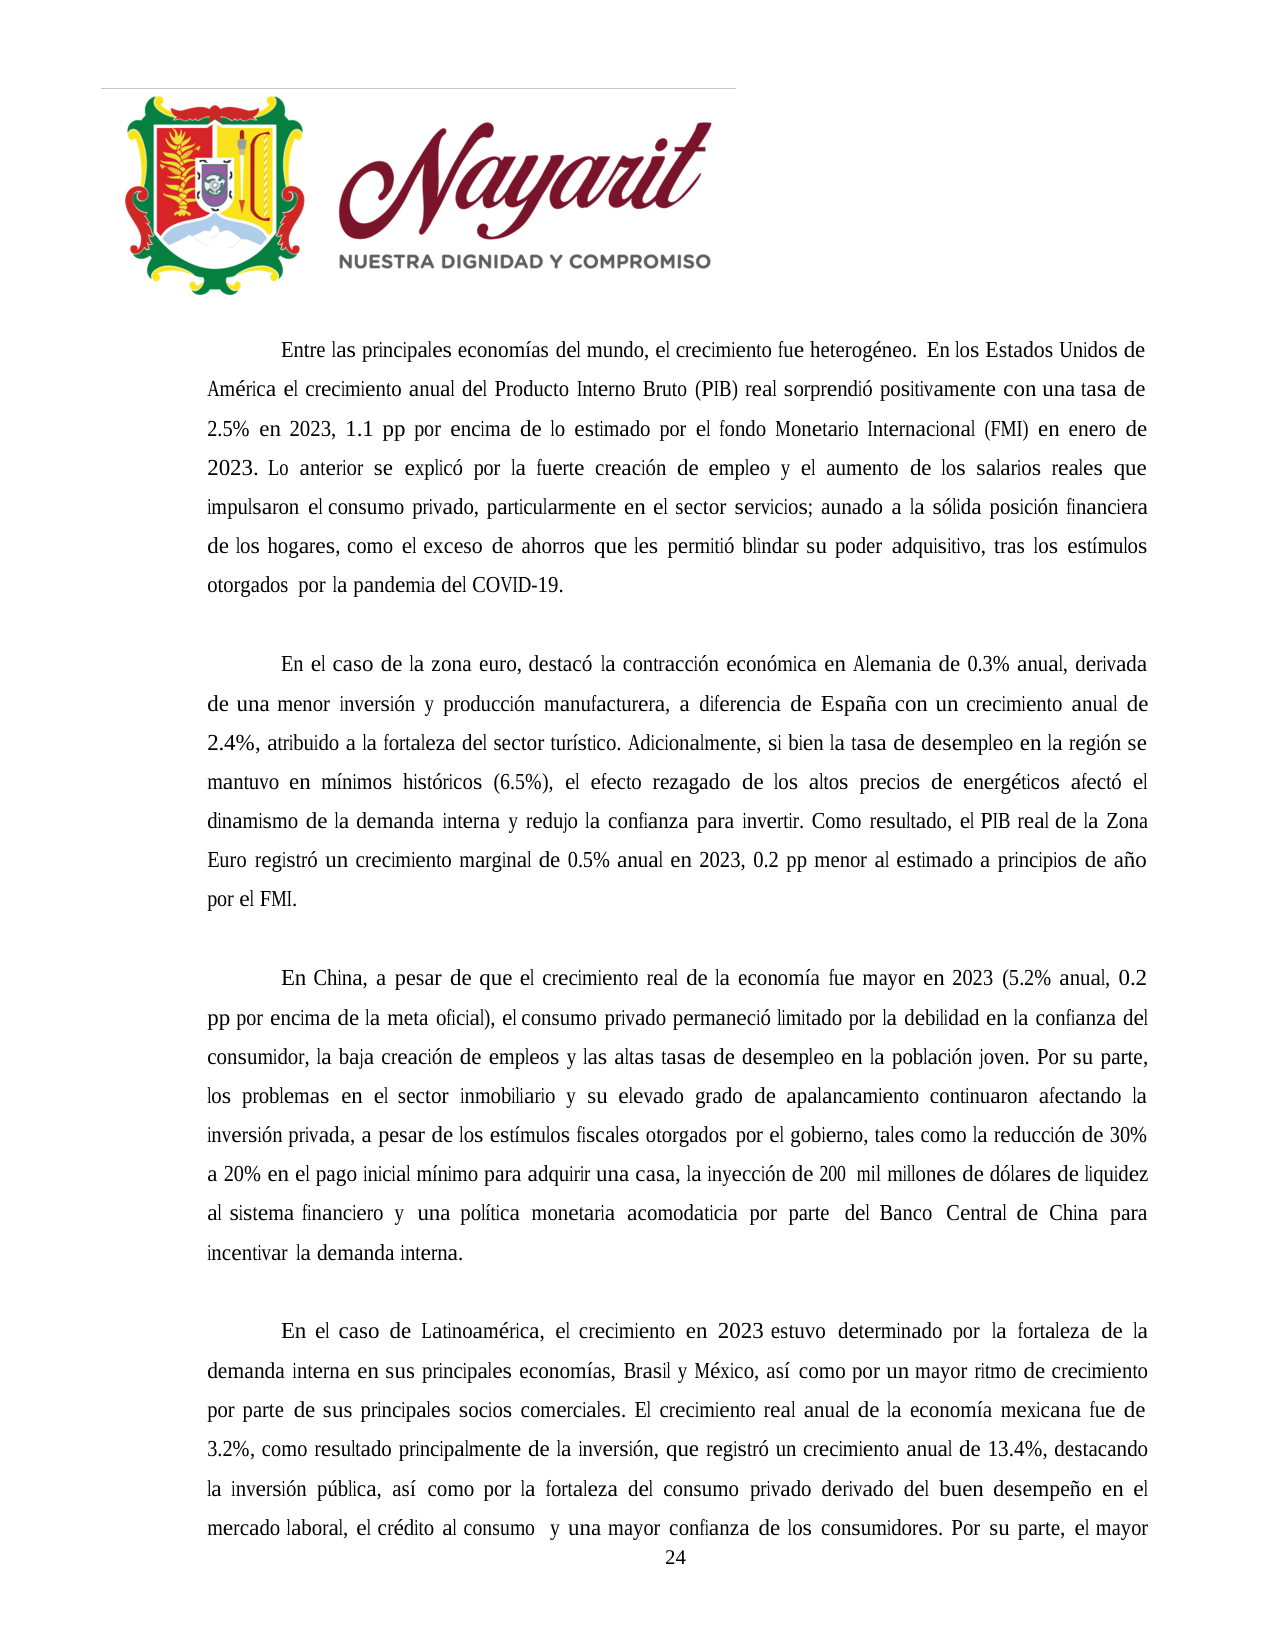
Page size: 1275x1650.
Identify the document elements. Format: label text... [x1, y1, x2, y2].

text En el caso de la zona euro, destacó la contracción económica en Alemania de 0.3% anual, derivada de una menor inversión y producción manufacturera, a diferencia de España con un crecimiento anual de 2.4%, atribuido a la fortaleza del sector turístico. Adicionalmente, si bien la tasa de desempleo en la región se mantuvo en mínimos históricos (6.5%), el efecto rezagado de los altos precios de energéticos afectó el dinamismo de la demanda interna y redujo la confianza para invertir. Como resultado, el PIB real de la Zona Euro registró un crecimiento marginal de 0.5% anual en 2023, 0.2 pp menor al estimado a principios de año por el FMI. [207, 650, 1148, 912]
picture [101, 88, 736, 303]
text En China, a pesar de que el crecimiento real de la economía fue mayor en 2023 (5.2% anual, 0.2 pp por encima de la meta oficial), el consumo privado permaneció limitado por la debilidad en la confianza del consumidor, la baja creación de empleos y las altas tasas de desempleo en la población joven. Por su parte, los problemas en el sector inmobiliario y su elevado grado de apalancamiento continuaron afectando la inversión privada, a pesar de los estímulos fiscales otorgados por el gobierno, tales como la reducción de 30% a 20% en el pago inicial mínimo para adquirir una casa, la inyección de 200 mil millones de dólares de liquidez al sistema financiero y una política monetaria acomodaticia por parte del Banco Central de China para incentivar la demanda interna. [207, 964, 1148, 1265]
text En el caso de Latinoamérica, el crecimiento en 2023 estuvo determinado por la fortaleza de la demanda interna en sus principales economías, Brasil y México, así como por un mayor ritmo de crecimiento por parte de sus principales socios comerciales. El crecimiento real anual de la economía mexicana fue de [207, 1317, 1148, 1422]
text Entre las principales economías del mundo, el crecimiento fue heterogéneo. En los Estados Unidos de [281, 336, 1156, 362]
text América el crecimiento anual del Producto Interno Bruto (PIB) real sorprendió positivamente con una tasa de [207, 375, 1148, 402]
text 2.5% en 2023, 1.1 pp por encima de lo estimado por el fondo Monetario Internacional (FMI) en enero de 2023. Lo anterior se explicó por la fuerte creación de empleo y el aumento de los salarios reales que impulsaron el consumo privado, particularmente en el sector servicios; aunado a la sólida posición financiera de los hogares, como el exceso de ahorros que les permitió blindar su poder adquisitivo, tras los estímulos otorgados por la pandemia del COVID-19. [207, 414, 1148, 598]
